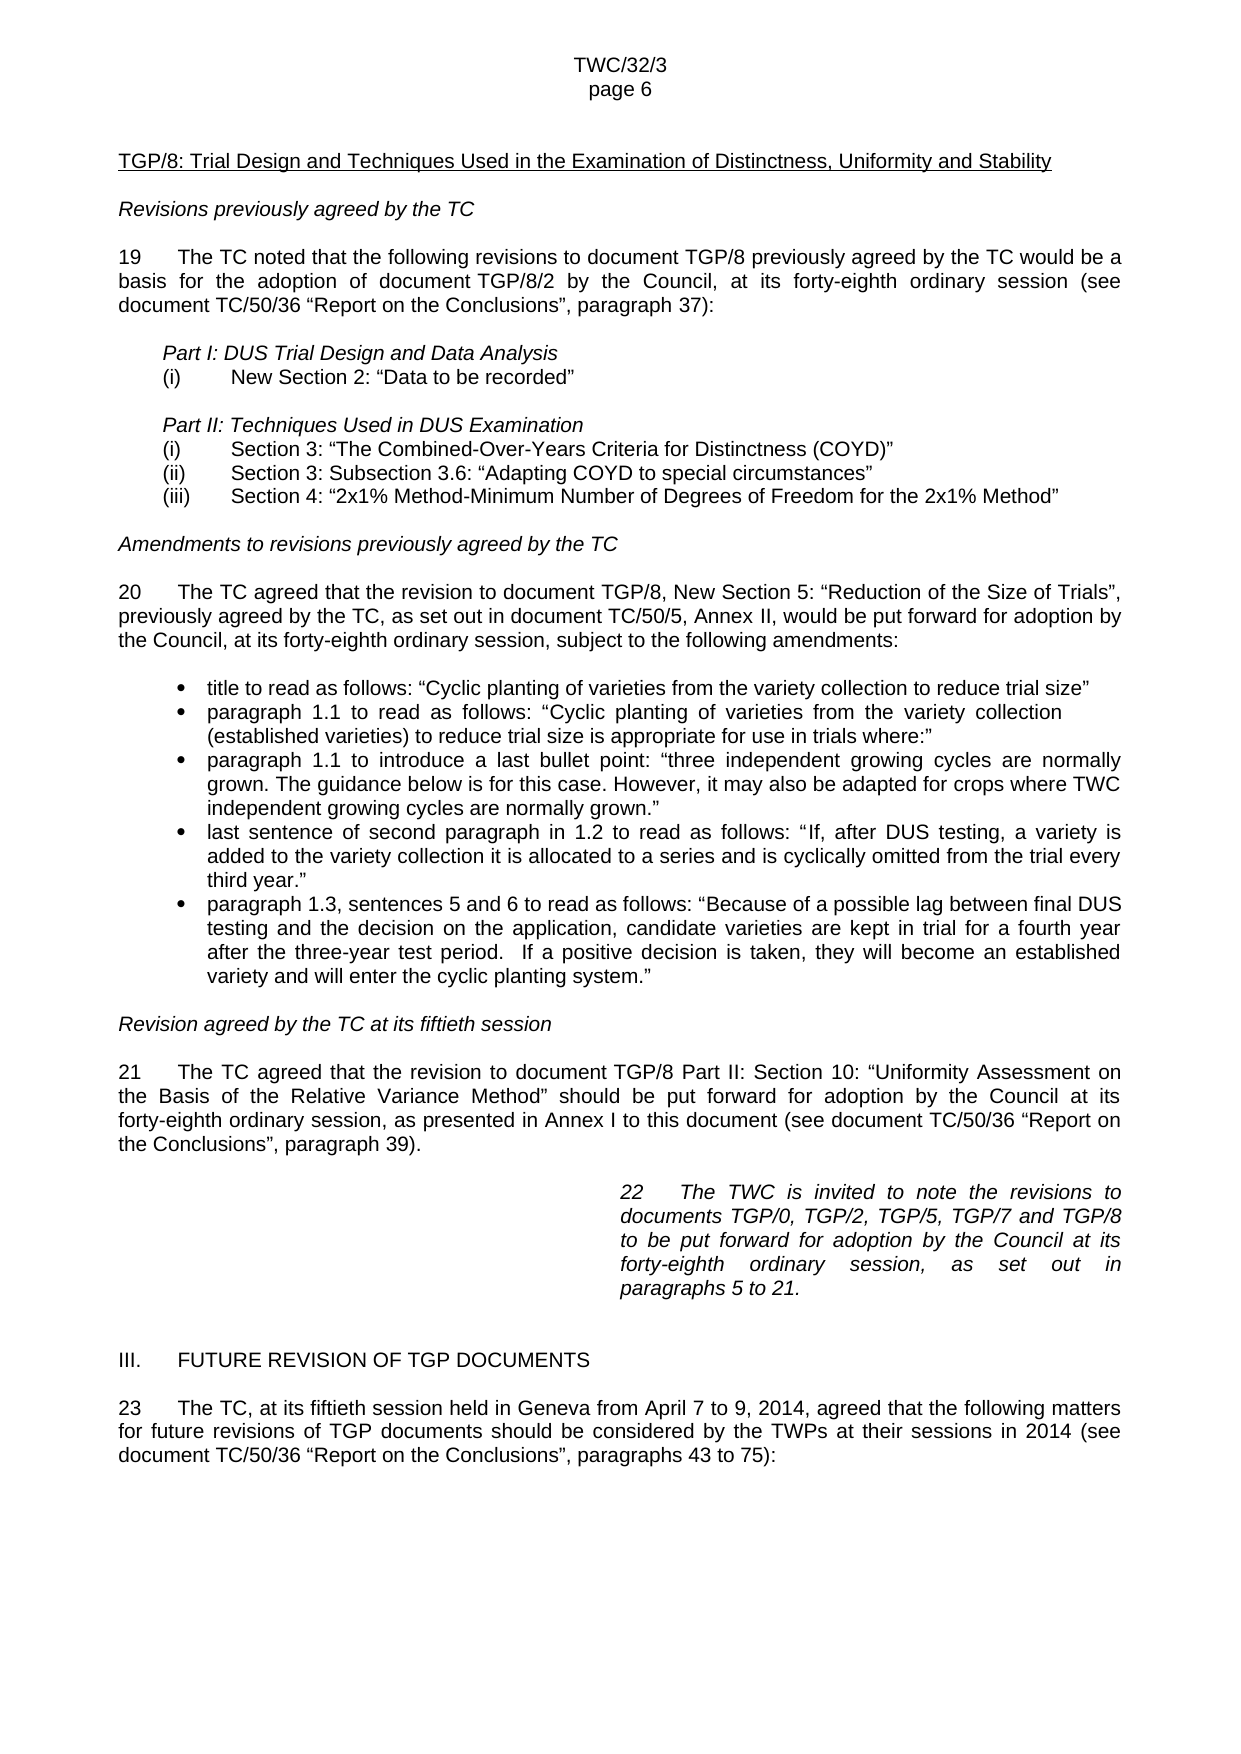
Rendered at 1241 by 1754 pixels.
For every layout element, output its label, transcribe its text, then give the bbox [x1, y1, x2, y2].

text The TC, at its fiftieth session held in Geneva from April 7 to 9, 2014, agreed that the following matters for future revisions of TGP documents should be considered by the TWPs at their sessions in 2014 (see document TC/50/36 “Report on the Conclusions”, paragraphs 43 to 75): [118, 1395, 1122, 1467]
list paragraph 1.1 to introduce a last bullet point: “three independent growing cycles are normally grown. The guidance below is for this case. However, it may also be adapted for crops where TWC independent growing cycles are normally grown.” [177, 748, 1122, 820]
subtitle Part I: DUS Trial Design and Data Analysis [162, 341, 1122, 364]
text The TWC is invited to note the revisions to documents TGP/0, TGP/2, TGP/5, TGP/7 and TGP/8 to be put forward for adoption by the Council at its forty-eighth ordinary session, as set out in paragraphs 5 to 21. [620, 1180, 1122, 1299]
subtitle Amendments to revisions previously agreed by the TC [118, 532, 1122, 556]
list Section 4: “2x1% Method-Minimum Number of Degrees of Freedom for the 2x1% Method” [162, 484, 1122, 508]
list Section 3: “The Combined-Over-Years Criteria for Distinctness (COYD)” [162, 436, 1122, 460]
list paragraph 1.3, sentences 5 and 6 to read as follows: “Because of a possible lag between final DUS testing and the decision on the application, candidate varieties are kept in trial for a fourth year after the three-year test period. If a positive decision is taken, they will become an established variety and will enter the cyclic planting system.” [177, 892, 1122, 988]
text The TC agreed that the revision to document TGP/8, New Section 5: “Reduction of the Size of Trials”, previously agreed by the TC, as set out in document TC/50/5, Annex II, would be put forward for adoption by the Council, at its forty-eighth ordinary session, subject to the following amendments: [118, 580, 1122, 652]
list Section 3: Subsection 3.6: “Adapting COYD to special circumstances” [162, 460, 1122, 484]
subtitle III. Future Revision of TGP Documents [118, 1347, 1122, 1371]
list last sentence of second paragraph in 1.2 to read as follows: “If, after DUS testing, a variety is added to the variety collection it is allocated to a series and is cyclically omitted from the trial every third year.” [177, 820, 1122, 892]
text The TC agreed that the revision to document TGP/8 Part II: Section 10: “Uniformity Assessment on the Basis of the Relative Variance Method” should be put forward for adoption by the Council at its forty-eighth ordinary session, as presented in Annex I to this document (see document TC/50/36 “Report on the Conclusions”, paragraph 39). [118, 1060, 1122, 1156]
subtitle Part II: Techniques Used in DUS Examination [162, 412, 1122, 436]
text The TC noted that the following revisions to document TGP/8 previously agreed by the TC would be a basis for the adoption of document TGP/8/2 by the Council, at its forty-eighth ordinary session (see document TC/50/36 “Report on the Conclusions”, paragraph 37): [118, 245, 1122, 317]
list New Section 2: “Data to be recorded” [162, 364, 1122, 388]
subtitle TGP/8: Trial Design and Techniques Used in the Examination of Distinctness, Uniformity and Stability [118, 149, 1122, 173]
subtitle Revisions previously agreed by the TC [118, 197, 1122, 221]
list title to read as follows: “Cyclic planting of varieties from the variety collection to reduce trial size” [177, 676, 1122, 700]
subtitle Revision agreed by the TC at its fiftieth session [118, 1012, 1122, 1036]
list paragraph 1.1 to read as follows: “Cyclic planting of varieties from the variety collection (established varieties) to reduce trial size is appropriate for use in trials where:” [177, 700, 1063, 748]
